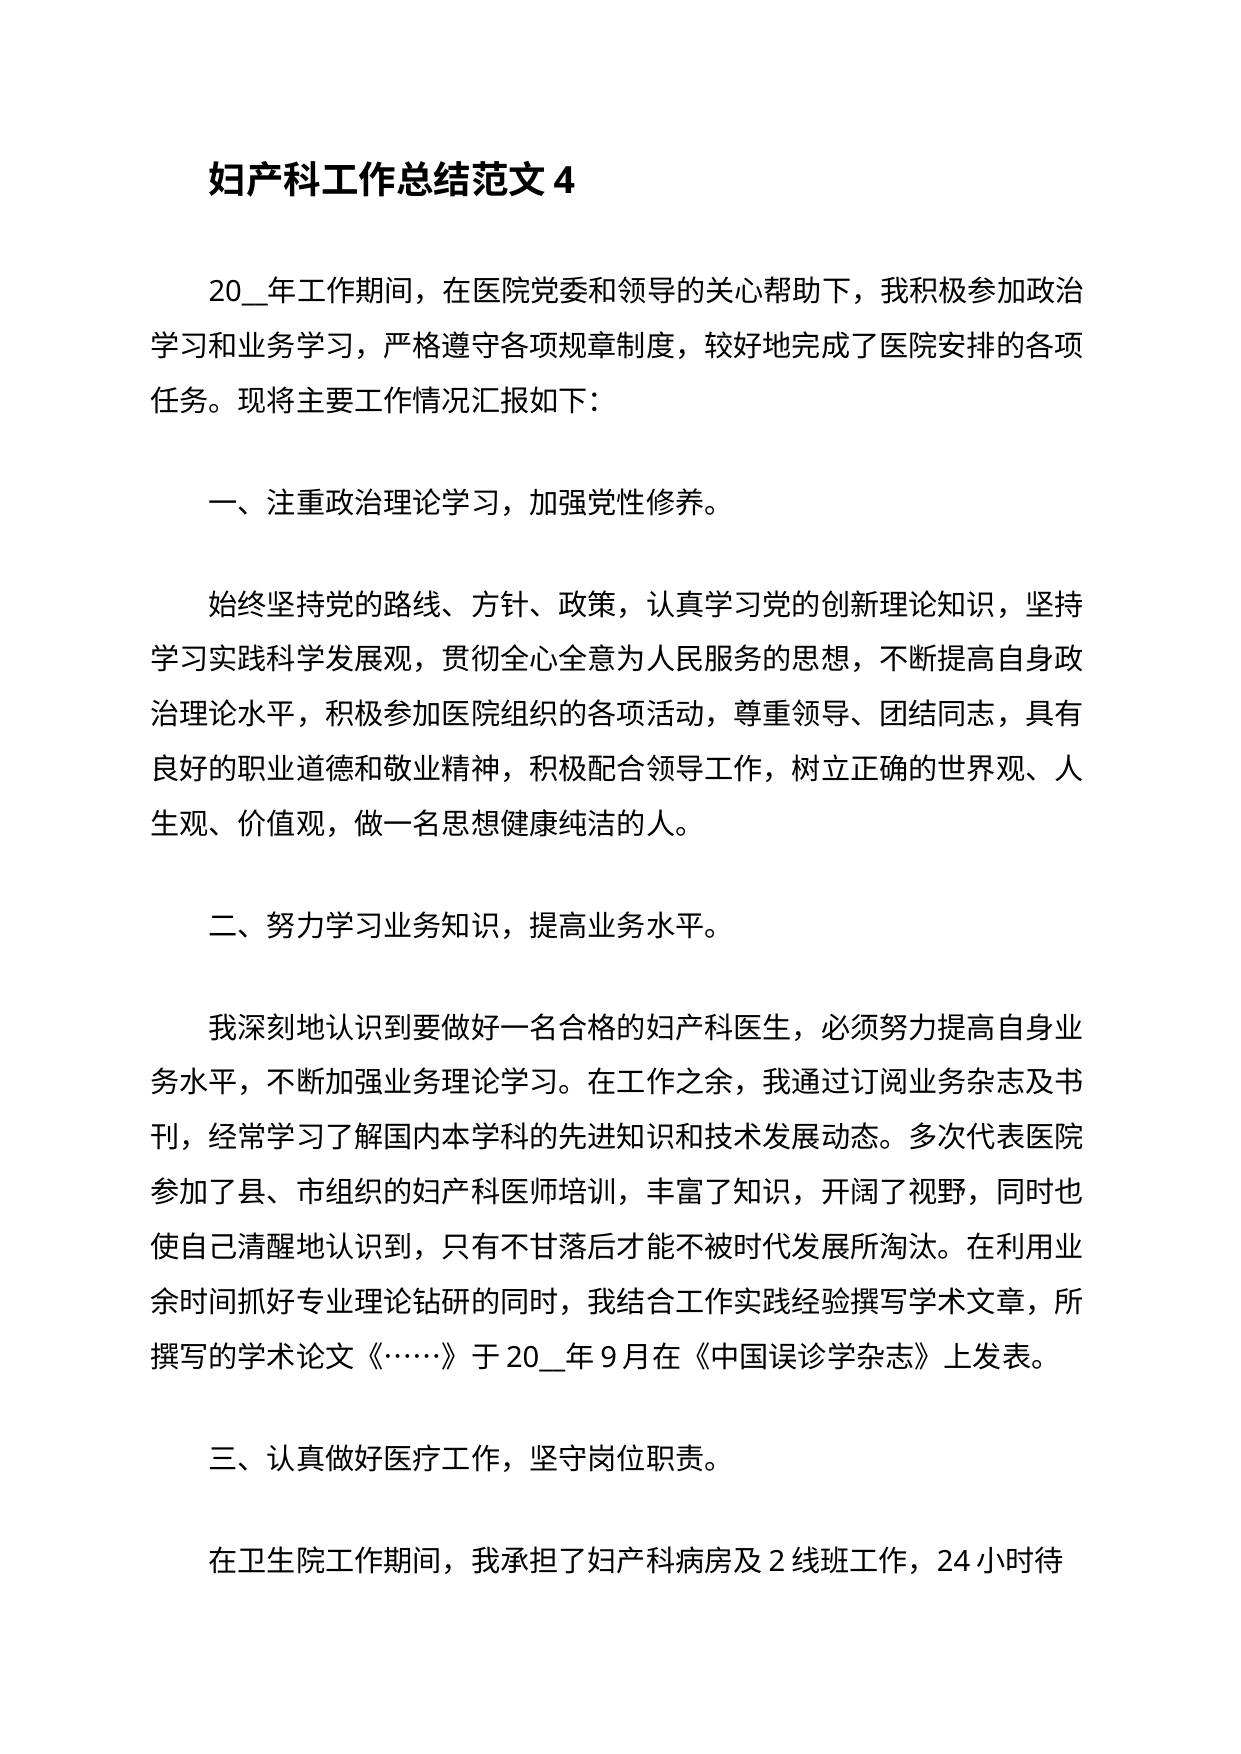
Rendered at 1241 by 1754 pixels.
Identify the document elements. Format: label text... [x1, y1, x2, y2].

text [150, 1537, 1090, 1580]
text 一、注重政治理论学习，加强党性修养。 [150, 479, 1090, 522]
text 始终坚持党的路线、方针、政策，认真学习党的创新理论知识，坚持学习实践科学发展观，贯彻全心全意为人民服务的思想，不断提高自身政治理论水平，积极参加医院组织的各项活动，尊重领导、团结同志，具有良好的职业道德和敬业精神，积极配合领导工作，树立正确的世界观、人生观、价值观，做一名思想健康纯洁的人。 [150, 581, 1090, 843]
text 我深刻地认识到要做好一名合格的妇产科医生，必须努力提高自身业务水平，不断加强业务理论学习。在工作之余，我通过订阅业务杂志及书刊，经常学习了解国内本学科的先进知识和技术发展动态。多次代表医院参加了县、市组织的妇产科医师培训，丰富了知识，开阔了视野，同时也使自己清醒地认识到，只有不甘落后才能不被时代发展所淘汰。在利用业余时间抓好专业理论钻研的同时，我结合工作实践经验撰写学术文章，所撰写的学术论文《……》于20__年9月在《中国误诊学杂志》上发表。 [150, 1004, 1090, 1376]
text 二、努力学习业务知识，提高业务水平。 [150, 902, 1090, 945]
text 三、认真做好医疗工作，坚守岗位职责。 [150, 1436, 1090, 1478]
text 20__年工作期间，在医院党委和领导的关心帮助下，我积极参加政治学习和业务学习，严格遵守各项规章制度，较好地完成了医院安排的各项任务。现将主要工作情况汇报如下： [150, 268, 1090, 420]
text 妇产科工作总结范文4 [150, 150, 1090, 204]
